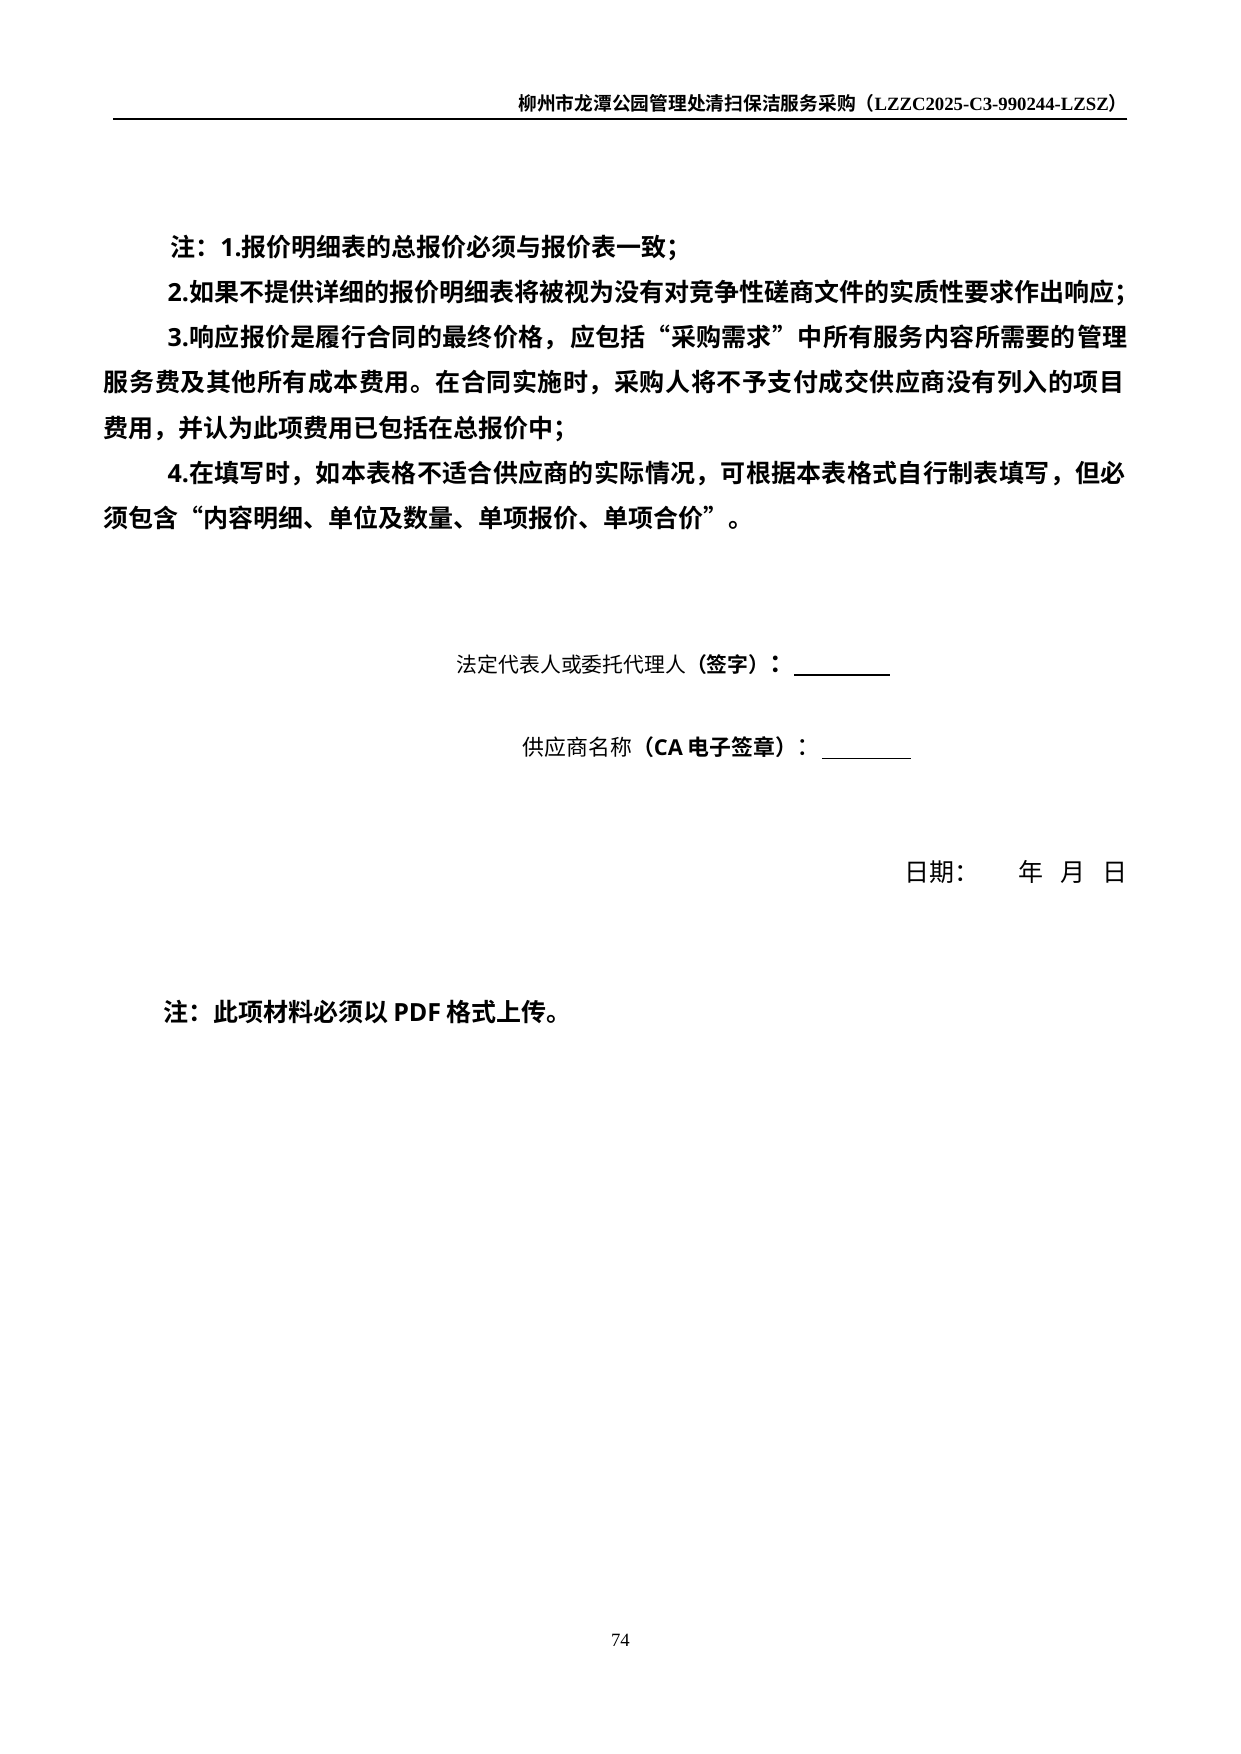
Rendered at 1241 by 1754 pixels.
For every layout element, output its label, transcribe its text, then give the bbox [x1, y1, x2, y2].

text 注：1.报价明细表的总报价必须与报价表一致； [104, 227, 1127, 263]
text 2.如果不提供详细的报价明细表将被视为没有对竞争性磋商文件的实质性要求作出响应； [104, 272, 1127, 308]
text 注：此项材料必须以PDF格式上传。 [113, 978, 1127, 1043]
text 法定代表人或委托代理人（签字）： [113, 629, 1127, 694]
text 4.在填写时，如本表格不适合供应商的实际情况，可根据本表格式自行制表填写，但必须包含“内容明细、单位及数量、单项报价、单项合价”。 [104, 453, 1127, 535]
text 3.响应报价是履行合同的最终价格，应包括“采购需求”中所有服务内容所需要的管理服务费及其他所有成本费用。在合同实施时，采购人将不予支付成交供应商没有列入的项目费用，并认为此项费用已包括在总报价中； [104, 318, 1127, 444]
text 供应商名称（CA电子签章）： [113, 712, 1127, 777]
text 日期： 年 月 日 [113, 838, 1127, 903]
